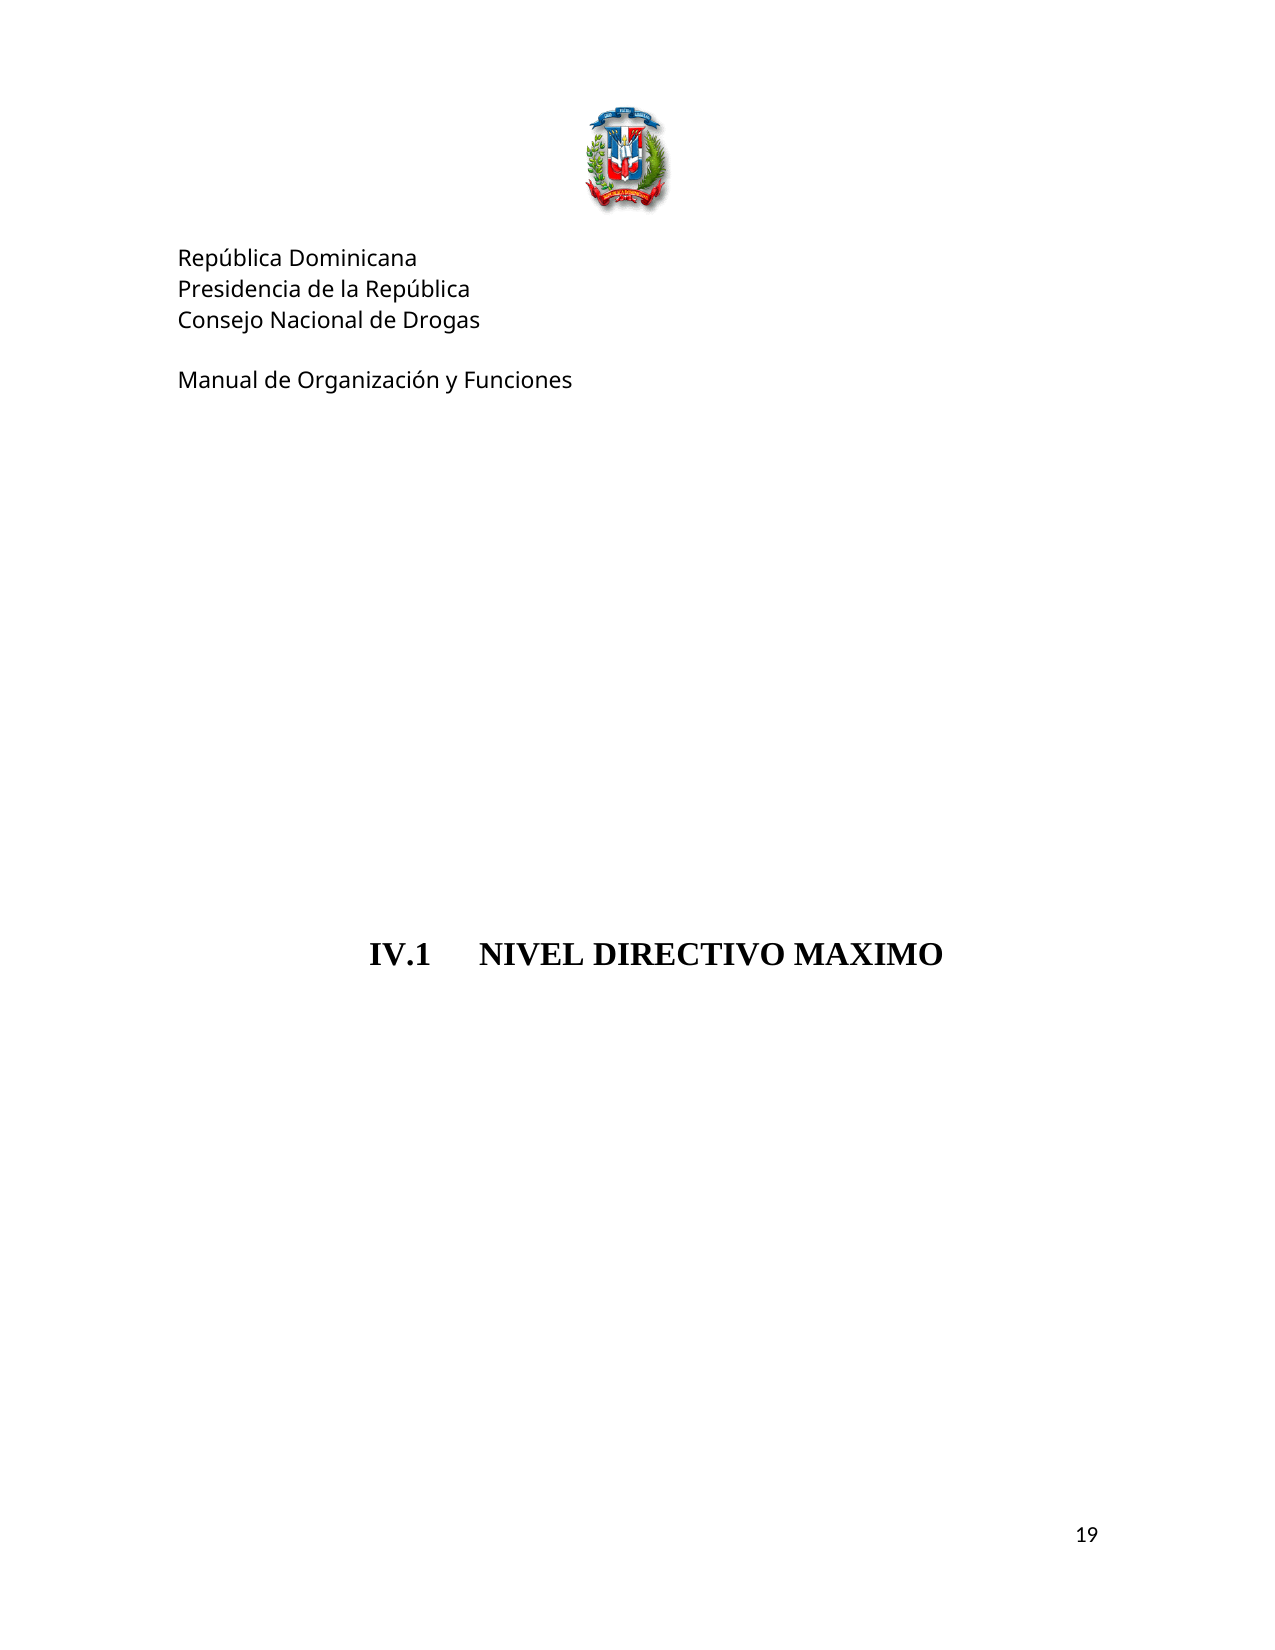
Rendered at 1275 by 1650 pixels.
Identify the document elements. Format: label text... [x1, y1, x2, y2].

list NIVEL DIRECTIVO MAXIMO [215, 934, 1098, 972]
picture [578, 102, 672, 217]
